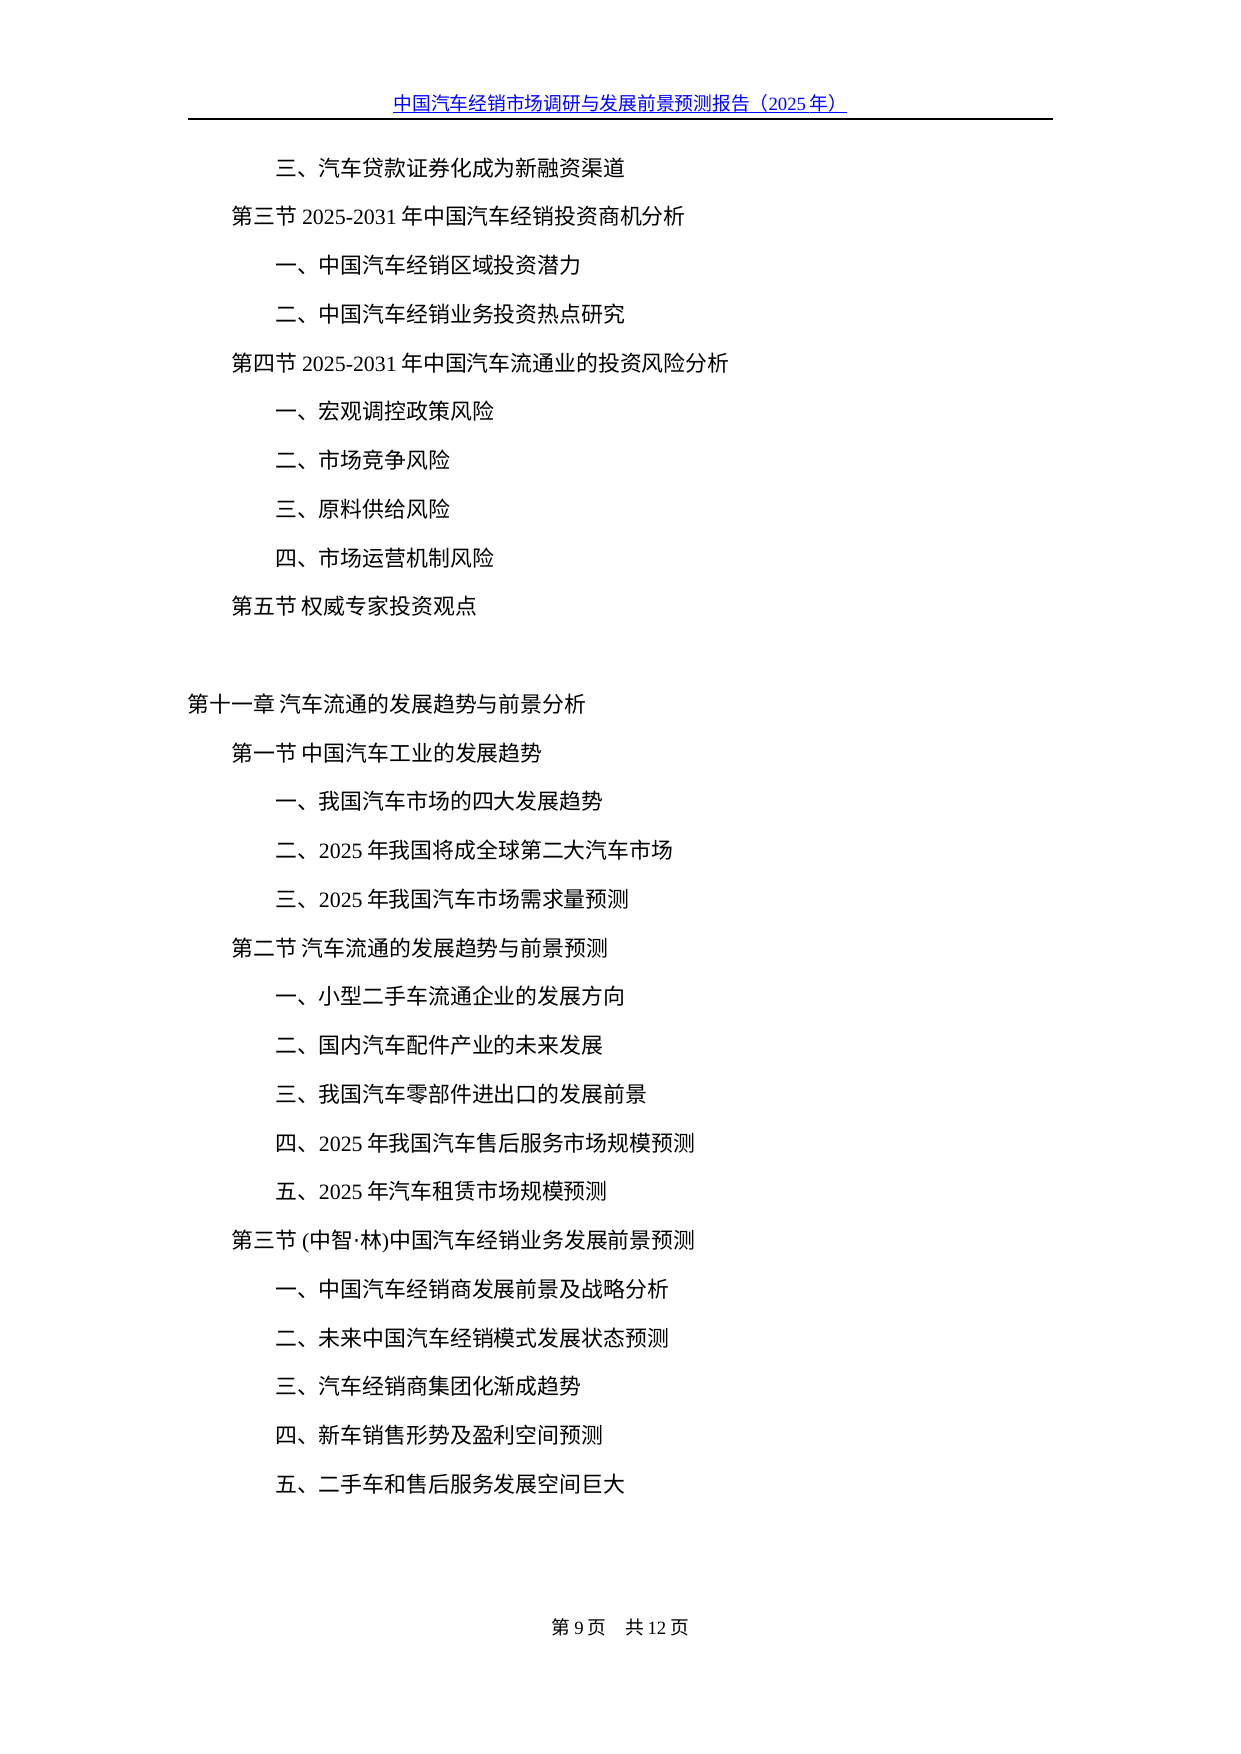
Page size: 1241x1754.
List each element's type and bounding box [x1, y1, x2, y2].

text [187, 150, 1053, 1499]
